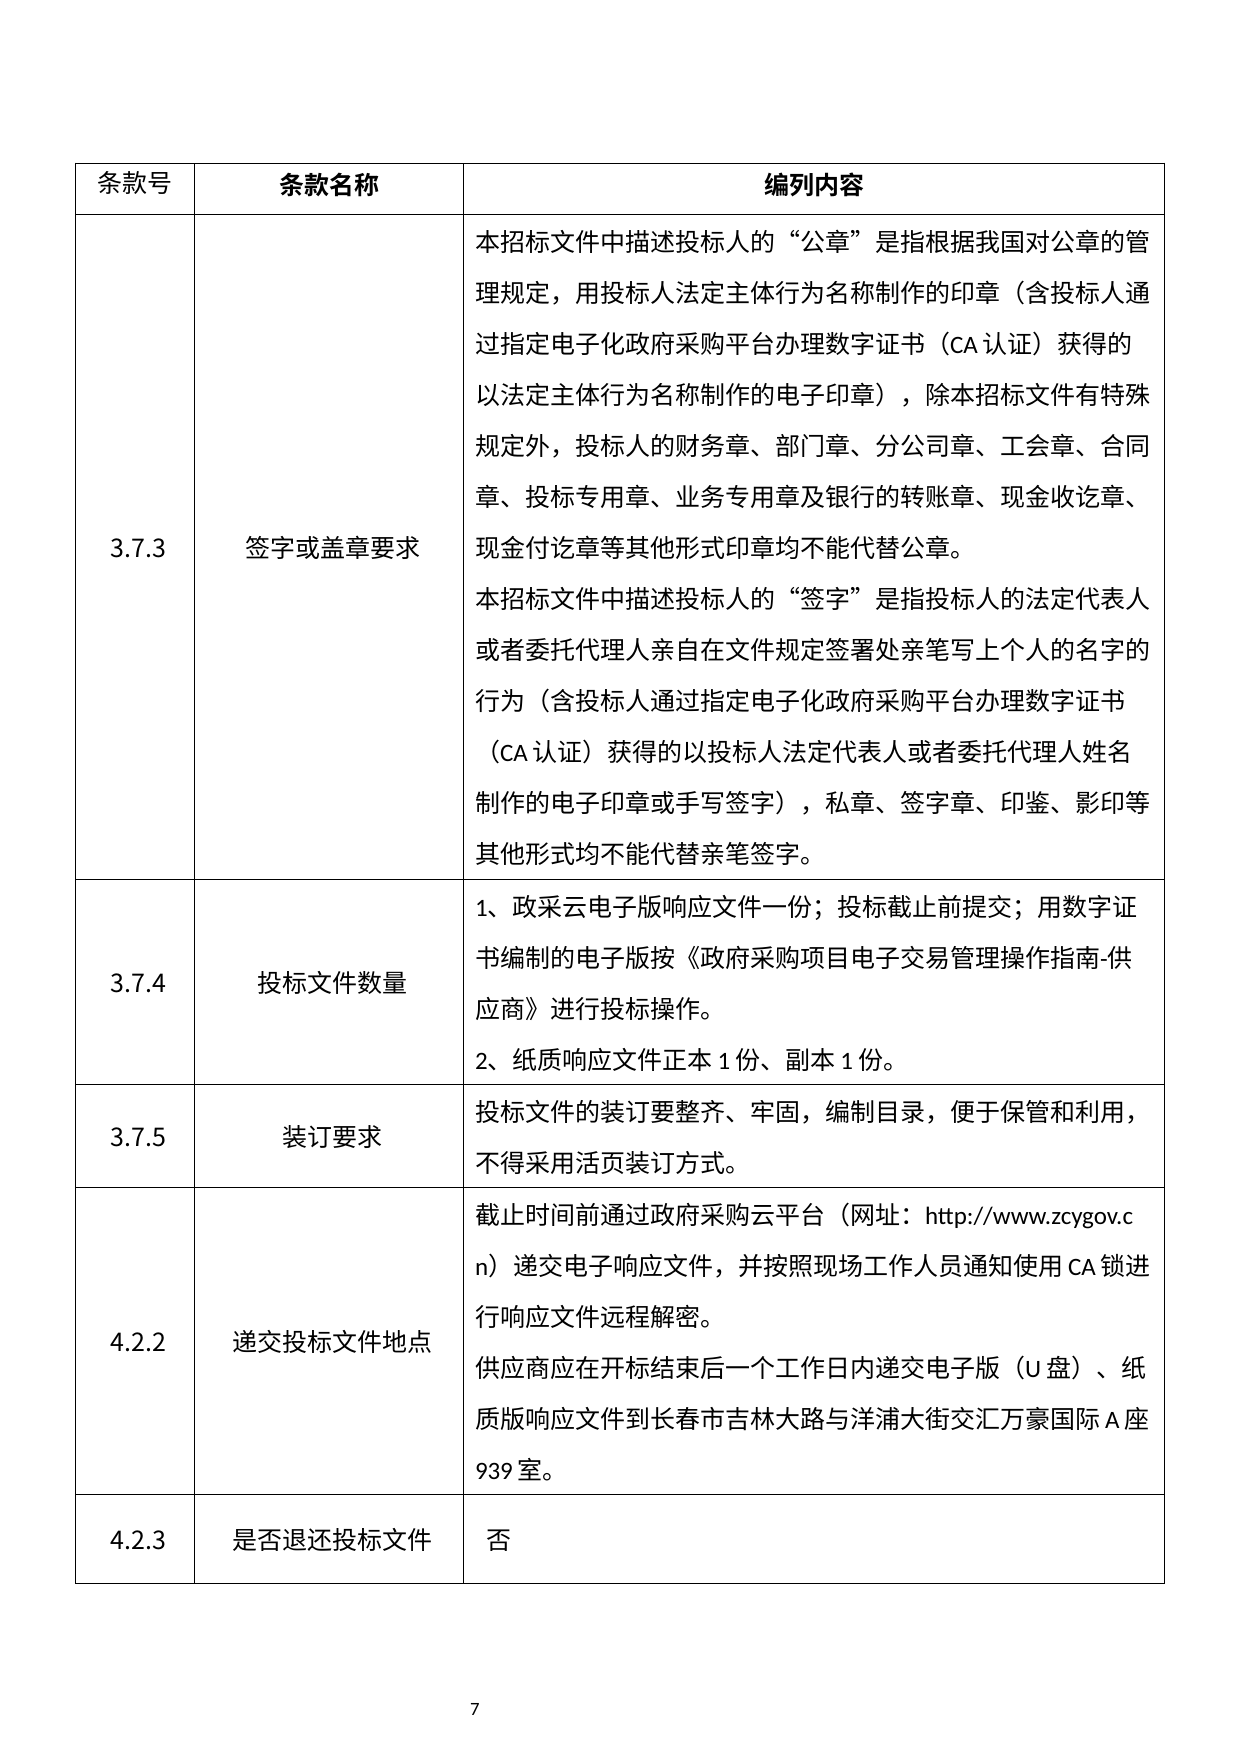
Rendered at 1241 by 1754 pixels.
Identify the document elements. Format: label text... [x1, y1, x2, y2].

table_cell 本招标文件中描述投标人的“公章”是指根据我国对公章的管理规定，用投标人法定主体行为名称制作的印章（含投标人通过指定电子化政府采购平台办理数字证书（CA认证）获得的以法定主体行为名称制作的电子印章），除本招标文件有特殊规定外，投标人的财务章、部门章、分公司章、工会章、合同章、投标专用章、业务专用章及银行的转账章、现金收讫章、现金付讫章等其他形式印章均不能代替公章。 本招标文件中描述投标人的“签字”是指投标人的法定代表人或者委托代理人亲自在文件规定签署处亲笔写上个人的名字的行为（含投标人通过指定电子化政府采购平台办理数字证书（CA认证）获得的以投标人法定代表人或者委托代理人姓名制作的电子印章或手写签字），私章、签字章、印鉴、影印等其他形式均不能代替亲笔签字。 [464, 215, 1164, 878]
table_cell 否 [464, 1495, 1164, 1583]
table_cell 4.2.2 [76, 1188, 194, 1494]
table_cell 签字或盖章要求 [195, 215, 463, 878]
table_header 条款名称 [195, 164, 463, 214]
table_cell 1、政采云电子版响应文件一份；投标截止前提交；用数字证书编制的电子版按《政府采购项目电子交易管理操作指南-供应商》进行投标操作。 2、纸质响应文件正本1份、副本1份。 [464, 880, 1164, 1084]
table_cell 截止时间前通过政府采购云平台（网址：http://www.zcygov.cn）递交电子响应文件，并按照现场工作人员通知使用CA锁进行响应文件远程解密。 供应商应在开标结束后一个工作日内递交电子版（U盘）、纸质版响应文件到长春市吉林大路与洋浦大街交汇万豪国际A座939室。 [464, 1188, 1164, 1494]
table_cell 是否退还投标文件 [195, 1495, 463, 1583]
table_cell 3.7.3 [76, 215, 194, 878]
table_cell 投标文件的装订要整齐、牢固，编制目录，便于保管和利用，不得采用活页装订方式。 [464, 1085, 1164, 1187]
table_cell 投标文件数量 [195, 880, 463, 1084]
table_cell 3.7.4 [76, 880, 194, 1084]
table_header 编列内容 [464, 164, 1164, 214]
table_cell 装订要求 [195, 1085, 463, 1187]
table_cell 3.7.5 [76, 1085, 194, 1187]
table_cell 4.2.3 [76, 1495, 194, 1583]
table_cell 递交投标文件地点 [195, 1188, 463, 1494]
table_header 条款号 [76, 164, 194, 214]
